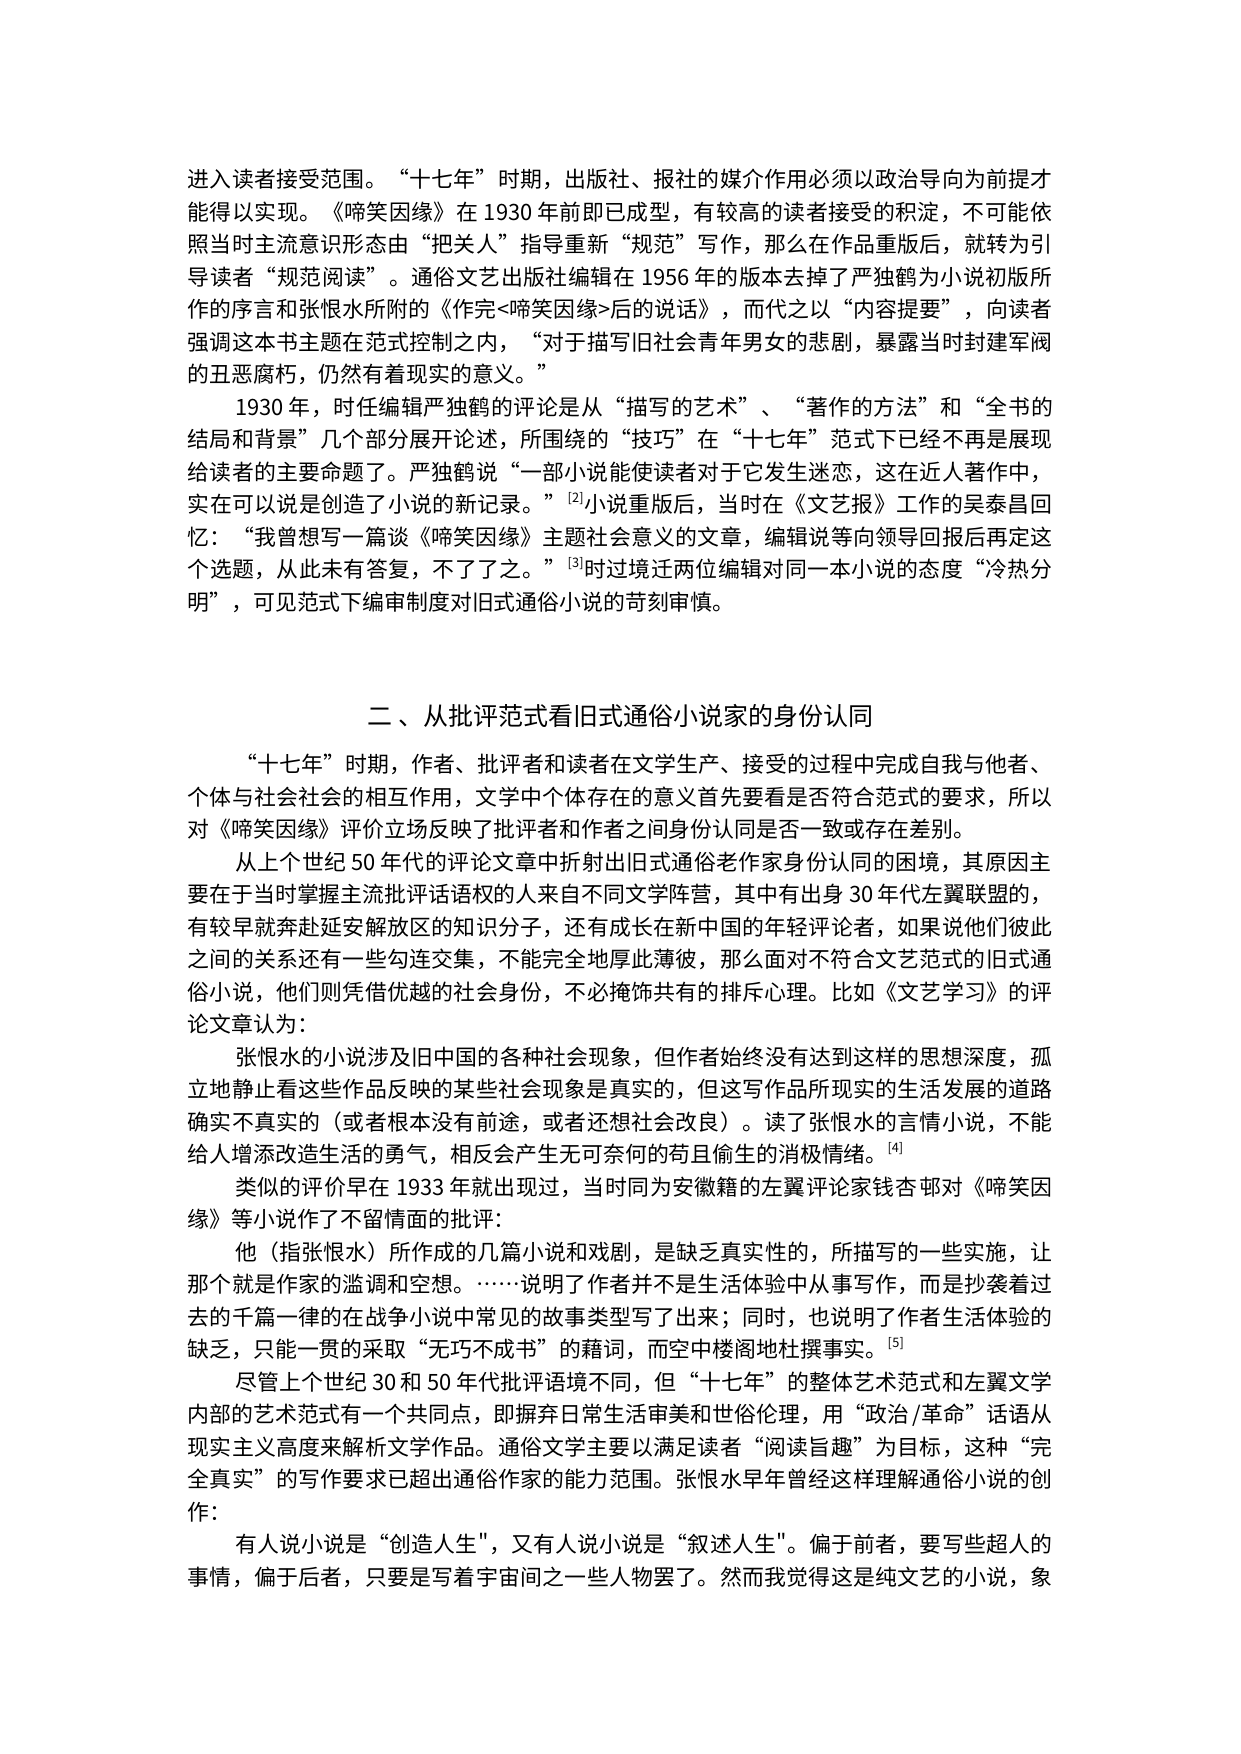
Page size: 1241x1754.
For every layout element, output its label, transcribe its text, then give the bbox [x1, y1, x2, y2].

text 他（指张恨水）所作成的几篇小说和戏剧，是缺乏真实性的，所描写的一些实施，让那个就是作家的滥调和空想。……说明了作者并不是生活体验中从事写作，而是抄袭着过去的千篇一律的在战争小说中常见的故事类型写了出来；同时，也说明了作者生活体验的缺乏，只能一贯的采取“无巧不成书”的藉词，而空中楼阁地杜撰事实。[5] [187, 1234, 1053, 1364]
text “十七年”时期，作者、批评者和读者在文学生产、接受的过程中完成自我与他者、个体与社会社会的相互作用，文学中个体存在的意义首先要看是否符合范式的要求，所以对《啼笑因缘》评价立场反映了批评者和作者之间身份认同是否一致或存在差别。 [187, 747, 1053, 844]
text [187, 1527, 1053, 1592]
text 二 、从批评范式看旧式通俗小说家的身份认同 [187, 682, 1053, 747]
text 尽管上个世纪30和50年代批评语境不同，但“十七年”的整体艺术范式和左翼文学内部的艺术范式有一个共同点，即摒弃日常生活审美和世俗伦理，用“政治/革命”话语从现实主义高度来解析文学作品。通俗文学主要以满足读者“阅读旨趣”为目标，这种“完全真实”的写作要求已超出通俗作家的能力范围。张恨水早年曾经这样理解通俗小说的创作： [187, 1364, 1053, 1527]
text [187, 162, 1053, 389]
text 从上个世纪50年代的评论文章中折射出旧式通俗老作家身份认同的困境，其原因主要在于当时掌握主流批评话语权的人来自不同文学阵营，其中有出身30年代左翼联盟的，有较早就奔赴延安解放区的知识分子，还有成长在新中国的年轻评论者，如果说他们彼此之间的关系还有一些勾连交集，不能完全地厚此薄彼，那么面对不符合文艺范式的旧式通俗小说，他们则凭借优越的社会身份，不必掩饰共有的排斥心理。比如《文艺学习》的评论文章认为： [187, 844, 1053, 1039]
text 类似的评价早在1933年就出现过，当时同为安徽籍的左翼评论家钱杏邨对《啼笑因缘》等小说作了不留情面的批评： [187, 1169, 1053, 1234]
text 张恨水的小说涉及旧中国的各种社会现象，但作者始终没有达到这样的思想深度，孤立地静止看这些作品反映的某些社会现象是真实的，但这写作品所现实的生活发展的道路确实不真实的（或者根本没有前途，或者还想社会改良）。读了张恨水的言情小说，不能给人增添改造生活的勇气，相反会产生无可奈何的苟且偷生的消极情绪。[4] [187, 1039, 1053, 1169]
text 1930年，时任编辑严独鹤的评论是从“描写的艺术”、“著作的方法”和“全书的结局和背景”几个部分展开论述，所围绕的“技巧”在“十七年”范式下已经不再是展现给读者的主要命题了。严独鹤说“一部小说能使读者对于它发生迷恋，这在近人著作中，实在可以说是创造了小说的新记录。”[2]小说重版后，当时在《文艺报》工作的吴泰昌回忆：“我曾想写一篇谈《啼笑因缘》主题社会意义的文章，编辑说等向领导回报后再定这个选题，从此未有答复，不了了之。”[3]时过境迁两位编辑对同一本小说的态度“冷热分明”，可见范式下编审制度对旧式通俗小说的苛刻审慎。 [187, 389, 1053, 617]
